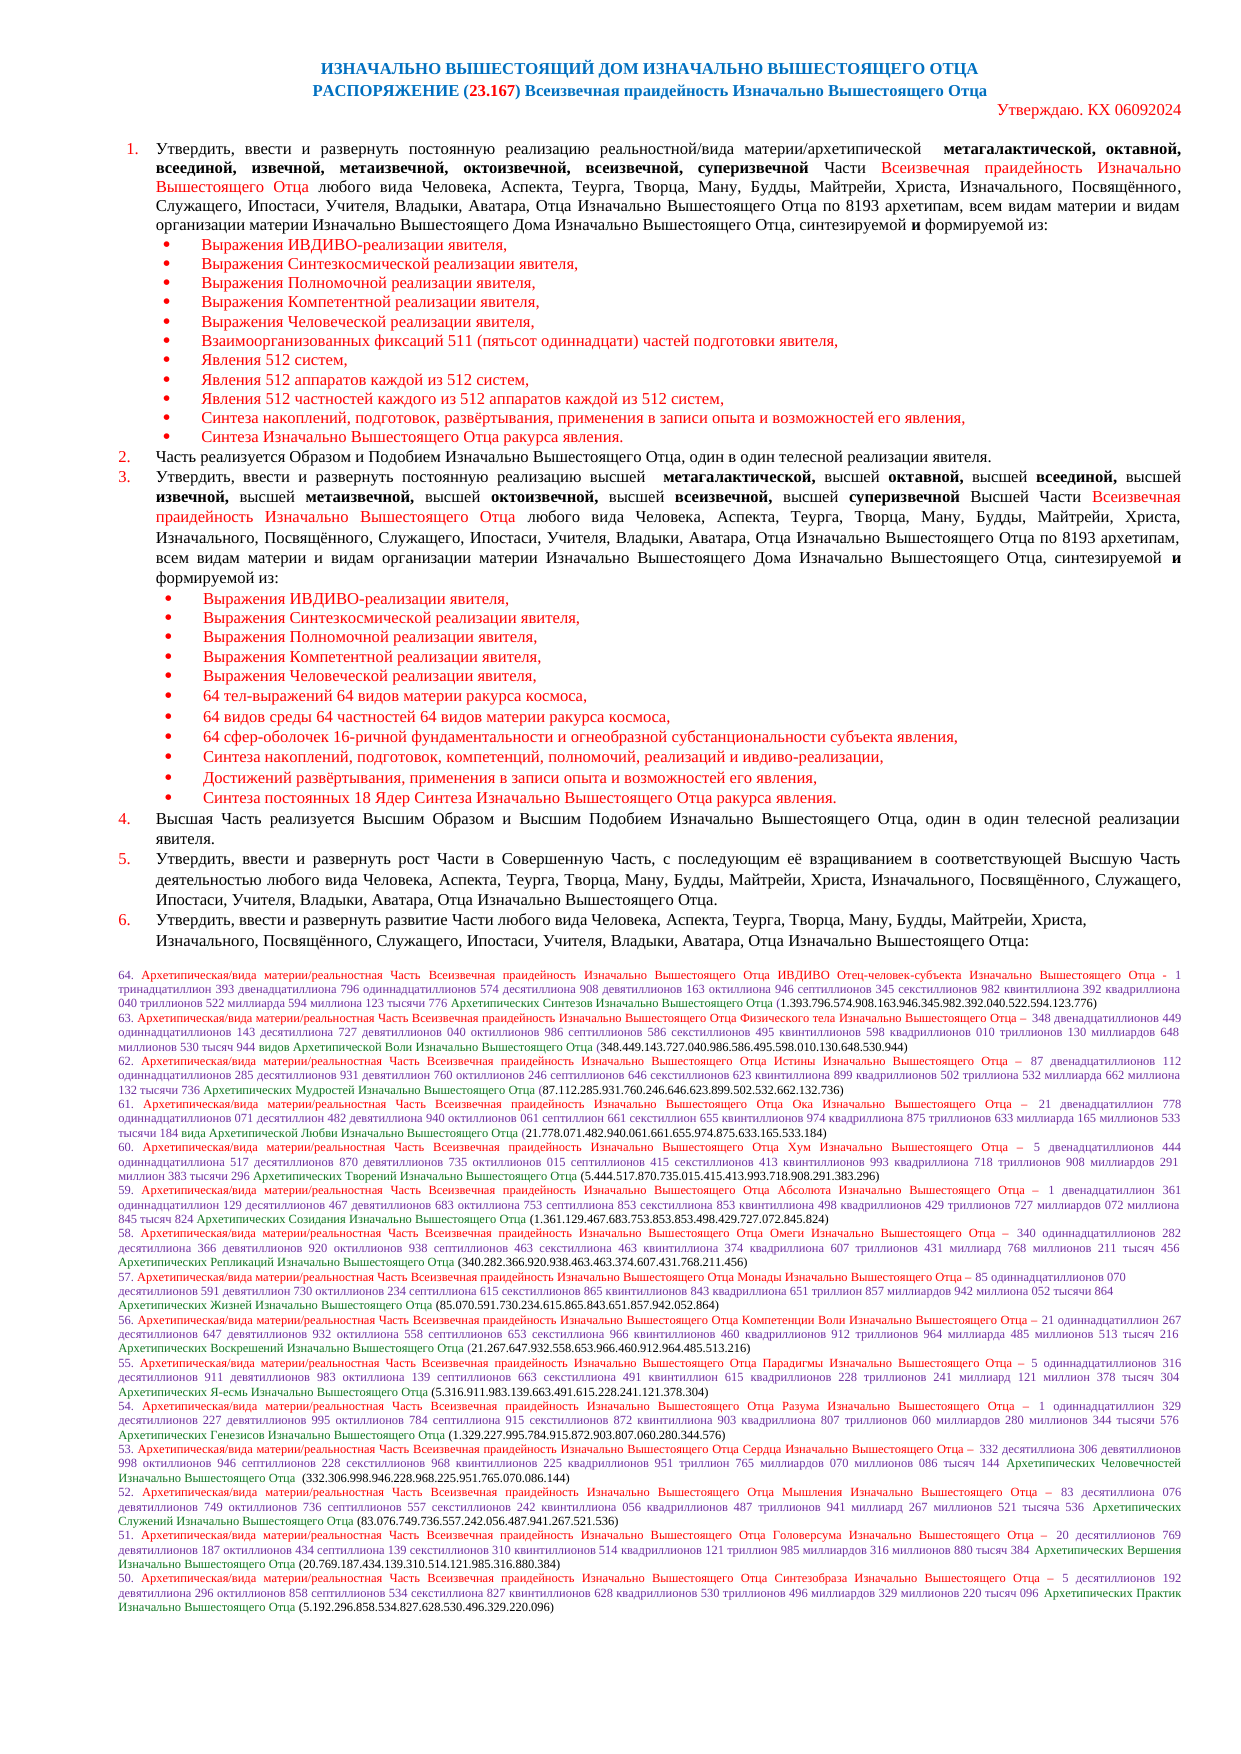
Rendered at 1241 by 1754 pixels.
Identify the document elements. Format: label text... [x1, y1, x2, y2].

text 53. Архетипическая/вида материи/реальностная Часть Всеизвечная праидейность Изначально Вышестоящего Отца Сердца Изначально Вышестоящего Отца – 332 десятиллиона 306 девятиллионов 998 октиллионов 946 септиллионов 228 секстиллионов 968 квинтиллионов 225 квадриллионов 951 триллион 765 миллиардов 070 миллионов 086 тысяч 144 Архетипических Человечностей Изначально Вышестоящего Отца (332.306.998.946.228.968.225.951.765.070.086.144) [118, 1442, 1181, 1485]
list Высшая Часть реализуется Высшим Образом и Высшим Подобием Изначально Вышестоящего Отца, один в один телесной реализации явителя. [118, 808, 1181, 848]
list Явления 512 частностей каждого из 512 аппаратов каждой из 512 систем, [163, 388, 1181, 408]
list Взаимоорганизованных фиксаций 511 (пятьсот одиннадцати) частей подготовки явителя, [163, 331, 1181, 350]
list Выражения ИВДИВО-реализации явителя, [163, 234, 1181, 254]
list Синтеза накоплений, подготовок, компетенций, полномочий, реализаций и ивдиво-реализации, [165, 747, 1181, 767]
text 52. Архетипическая/вида материи/реальностная Часть Всеизвечная праидейность Изначально Вышестоящего Отца Мышления Изначально Вышестоящего Отца – 83 десятиллиона 076 девятиллионов 749 октиллионов 736 септиллионов 557 секстиллионов 242 квинтиллиона 056 квадриллионов 487 триллионов 941 миллиард 267 миллионов 521 тысяча 536 Архетипических Служений Изначально Вышестоящего Отца (83.076.749.736.557.242.056.487.941.267.521.536) [118, 1485, 1181, 1528]
list Выражения ИВДИВО-реализации явителя, [165, 588, 1181, 608]
list Синтеза Изначально Вышестоящего Отца ракурса явления. [163, 427, 1181, 446]
text 56. Архетипическая/вида материи/реальностная Часть Всеизвечная праидейность Изначально Вышестоящего Отца Компетенции Воли Изначально Вышестоящего Отца – 21 одиннадцатиллион 267 десятиллионов 647 девятиллионов 932 октиллиона 558 септиллионов 653 секстиллиона 966 квинтиллионов 460 квадриллионов 912 триллионов 964 миллиарда 485 миллионов 513 тысяч 216 Архетипических Воскрешений Изначально Вышестоящего Отца (21.267.647.932.558.653.966.460.912.964.485.513.216) [118, 1312, 1181, 1356]
list Выражения Синтезкосмической реализации явителя, [163, 254, 1181, 273]
text 61. Архетипическая/вида материи/реальностная Часть Всеизвечная праидейность Изначально Вышестоящего Отца Ока Изначально Вышестоящего Отца – 21 двенадцатиллион 778 одиннадцатиллионов 071 десятиллион 482 девятиллиона 940 октиллионов 061 септиллион 661 секстиллион 655 квинтиллионов 974 квадриллиона 875 триллионов 633 миллиарда 165 миллионов 533 тысячи 184 вида Архетипической Любви Изначально Вышестоящего Отца (21.778.071.482.940.061.661.655.974.875.633.165.533.184) [118, 1097, 1181, 1140]
text 55. Архетипическая/вида материи/реальностная Часть Всеизвечная праидейность Изначально Вышестоящего Отца Парадигмы Изначально Вышестоящего Отца – 5 одиннадцатиллионов 316 десятиллионов 911 девятиллионов 983 октиллиона 139 септиллионов 663 секстиллиона 491 квинтиллион 615 квадриллионов 228 триллионов 241 миллиард 121 миллион 378 тысяч 304 Архетипических Я-есмь Изначально Вышестоящего Отца (5.316.911.983.139.663.491.615.228.241.121.378.304) [118, 1356, 1181, 1399]
list 64 сфер-оболочек 16-ричной фундаментальности и огнеобразной субстанциональности субъекта явления, [165, 727, 1181, 746]
list Часть реализуется Образом и Подобием Изначально Вышестоящего Отца, один в один телесной реализации явителя. [118, 446, 1181, 466]
list Утвердить, ввести и развернуть рост Части в Совершенную Часть, с последующим её взращиванием в соответствующей Высшую Часть деятельностью любого вида Человека, Аспекта, Теурга, Творца, Ману, Будды, Майтрейи, Христа, Изначального, Посвящённого, Служащего, Ипостаси, Учителя, Владыки, Аватара, Отца Изначально Вышестоящего Отца. [118, 849, 1181, 909]
list Выражения Человеческой реализации явителя, [163, 311, 1181, 331]
text 50. Архетипическая/вида материи/реальностная Часть Всеизвечная праидейность Изначально Вышестоящего Отца Синтезобраза Изначально Вышестоящего Отца – 5 десятиллионов 192 девятиллиона 296 октиллионов 858 септиллионов 534 секстиллиона 827 квинтиллионов 628 квадриллионов 530 триллионов 496 миллиардов 329 миллионов 220 тысяч 096 Архетипических Практик Изначально Вышестоящего Отца (5.192.296.858.534.827.628.530.496.329.220.096) [118, 1571, 1181, 1614]
text 58. Архетипическая/вида материи/реальностная Часть Всеизвечная праидейность Изначально Вышестоящего Отца Омеги Изначально Вышестоящего Отца – 340 одиннадцатиллионов 282 десятиллиона 366 девятиллионов 920 октиллионов 938 септиллионов 463 секстиллиона 463 квинтиллиона 374 квадриллиона 607 триллионов 431 миллиард 768 миллионов 211 тысяч 456 Архетипических Репликаций Изначально Вышестоящего Отца (340.282.366.920.938.463.463.374.607.431.768.211.456) [118, 1226, 1181, 1269]
list Утвердить, ввести и развернуть постоянную реализацию реальностной/вида материи/архетипической метагалактической, октавной, всеединой, извечной, метаизвечной, октоизвечной, всеизвечной, суперизвечной Части Всеизвечная праидейность Изначально Вышестоящего Отца любого вида Человека, Аспекта, Теурга, Творца, Ману, Будды, Майтрейи, Христа, Изначального, Посвящённого, Служащего, Ипостаси, Учителя, Владыки, Аватара, Отца Изначально Вышестоящего Отца по 8193 архетипам, всем видам материи и видам организации материи Изначально Вышестоящего Дома Изначально Вышестоящего Отца, синтезируемой и формируемой из: [126, 138, 1181, 234]
text 64. Архетипическая/вида материи/реальностная Часть Всеизвечная праидейность Изначально Вышестоящего Отца ИВДИВО Отец-человек-субъекта Изначально Вышестоящего Отца - 1 тринадцатиллион 393 двенадцатиллиона 796 одиннадцатиллионов 574 десятиллиона 908 девятиллионов 163 октиллиона 946 септиллионов 345 секстиллионов 982 квинтиллиона 392 квадриллиона 040 триллионов 522 миллиарда 594 миллиона 123 тысячи 776 Архетипических Синтезов Изначально Вышестоящего Отца (1.393.796.574.908.163.946.345.982.392.040.522.594.123.776) [118, 967, 1181, 1011]
list Утвердить, ввести и развернуть постоянную реализацию высшей метагалактической, высшей октавной, высшей всеединой, высшей извечной, высшей метаизвечной, высшей октоизвечной, высшей всеизвечной, высшей суперизвечной Высшей Части Всеизвечная праидейность Изначально Вышестоящего Отца любого вида Человека, Аспекта, Теурга, Творца, Ману, Будды, Майтрейи, Христа, Изначального, Посвящённого, Служащего, Ипостаси, Учителя, Владыки, Аватара, Отца Изначально Вышестоящего Отца по 8193 архетипам, всем видам материи и видам организации материи Изначально Вышестоящего Дома Изначально Вышестоящего Отца, синтезируемой и формируемой из: [118, 467, 1181, 587]
list 64 тел-выражений 64 видов материи ракурса космоса, [165, 686, 1181, 705]
text 59. Архетипическая/вида материи/реальностная Часть Всеизвечная праидейность Изначально Вышестоящего Отца Абсолюта Изначально Вышестоящего Отца – 1 двенадцатиллион 361 одиннадцатиллион 129 десятиллионов 467 девятиллионов 683 октиллиона 753 септиллиона 853 секстиллиона 853 квинтиллиона 498 квадриллионов 429 триллионов 727 миллиардов 072 миллиона 845 тысяч 824 Архетипических Созидания Изначально Вышестоящего Отца (1.361.129.467.683.753.853.853.498.429.727.072.845.824) [118, 1183, 1181, 1226]
list Выражения Полномочной реализации явителя, [165, 627, 1181, 646]
text 54. Архетипическая/вида материи/реальностная Часть Всеизвечная праидейность Изначально Вышестоящего Отца Разума Изначально Вышестоящего Отца – 1 одиннадцатиллион 329 десятиллионов 227 девятиллионов 995 октиллионов 784 септиллиона 915 секстиллионов 872 квинтиллиона 903 квадриллиона 807 триллионов 060 миллиардов 280 миллионов 344 тысячи 576 Архетипических Генезисов Изначально Вышестоящего Отца (1.329.227.995.784.915.872.903.807.060.280.344.576) [118, 1399, 1181, 1442]
text 62. Архетипическая/вида материи/реальностная Часть Всеизвечная праидейность Изначально Вышестоящего Отца Истины Изначально Вышестоящего Отца – 87 двенадцатиллионов 112 одиннадцатиллионов 285 десятиллионов 931 девятиллион 760 октиллионов 246 септиллионов 646 секстиллионов 623 квинтиллиона 899 квадриллионов 502 триллиона 532 миллиарда 662 миллиона 132 тысячи 736 Архетипических Мудростей Изначально Вышестоящего Отца (87.112.285.931.760.246.646.623.899.502.532.662.132.736) [118, 1054, 1181, 1097]
list Достижений развёртывания, применения в записи опыта и возможностей его явления, [165, 768, 1181, 787]
text 51. Архетипическая/вида материи/реальностная Часть Всеизвечная праидейность Изначально Вышестоящего Отца Головерсума Изначально Вышестоящего Отца – 20 десятиллионов 769 девятиллионов 187 октиллионов 434 септиллиона 139 секстиллионов 310 квинтиллионов 514 квадриллионов 121 триллион 985 миллиардов 316 миллионов 880 тысяч 384 Архетипических Вершения Изначально Вышестоящего Отца (20.769.187.434.139.310.514.121.985.316.880.384) [118, 1528, 1181, 1571]
list Выражения Компетентной реализации явителя, [163, 292, 1181, 311]
list Выражения Синтезкосмической реализации явителя, [165, 608, 1181, 627]
list Выражения Человеческой реализации явителя, [165, 666, 1181, 685]
text 63. Архетипическая/вида материи/реальностная Часть Всеизвечная праидейность Изначально Вышестоящего Отца Физического тела Изначально Вышестоящего Отца – 348 двенадцатиллионов 449 одиннадцатиллионов 143 десятиллиона 727 девятиллионов 040 октиллионов 986 септиллионов 586 секстиллионов 495 квинтиллионов 598 квадриллионов 010 триллионов 130 миллиардов 648 миллионов 530 тысяч 944 видов Архетипической Воли Изначально Вышестоящего Отца (348.449.143.727.040.986.586.495.598.010.130.648.530.944) [118, 1011, 1181, 1054]
text Утверждаю. КХ 06092024 [118, 100, 1181, 119]
text 57. Архетипическая/вида материи/реальностная Часть Всеизвечная праидейность Изначально Вышестоящего Отца Монады Изначально Вышестоящего Отца – 85 одиннадцатиллионов 070 десятиллионов 591 девятиллион 730 октиллионов 234 септиллиона 615 секстиллионов 865 квинтиллионов 843 квадриллиона 651 триллион 857 миллиардов 942 миллиона 052 тысячи 864 Архетипических Жизней Изначально Вышестоящего Отца (85.070.591.730.234.615.865.843.651.857.942.052.864) [118, 1269, 1181, 1312]
subtitle РАСПОРЯЖЕНИЕ (23.167) Всеизвечная праидейность Изначально Вышестоящего Отца [118, 81, 1181, 100]
list Синтеза постоянных 18 Ядер Синтеза Изначально Вышестоящего Отца ракурса явления. [165, 788, 1181, 807]
list 64 видов среды 64 частностей 64 видов материи ракурса космоса, [165, 706, 1181, 726]
text 60. Архетипическая/вида материи/реальностная Часть Всеизвечная праидейность Изначально Вышестоящего Отца Хум Изначально Вышестоящего Отца – 5 двенадцатиллионов 444 одиннадцатиллиона 517 десятиллионов 870 девятиллионов 735 октиллионов 015 септиллионов 415 секстиллионов 413 квинтиллионов 993 квадриллиона 718 триллионов 908 миллиардов 291 миллион 383 тысячи 296 Архетипических Творений Изначально Вышестоящего Отца (5.444.517.870.735.015.415.413.993.718.908.291.383.296) [118, 1140, 1181, 1183]
list Синтеза накоплений, подготовок, развёртывания, применения в записи опыта и возможностей его явления, [163, 408, 1181, 427]
list Явления 512 аппаратов каждой из 512 систем, [163, 369, 1181, 388]
list Выражения Компетентной реализации явителя, [165, 646, 1181, 666]
list Утвердить, ввести и развернуть развитие Части любого вида Человека, Аспекта, Теурга, Творца, Ману, Будды, Майтрейи, Христа, Изначального, Посвящённого, Служащего, Ипостаси, Учителя, Владыки, Аватара, Отца Изначально Вышестоящего Отца: [118, 910, 1181, 949]
list Выражения Полномочной реализации явителя, [163, 273, 1181, 292]
text ИЗНАЧАЛЬНО ВЫШЕСТОЯЩИЙ ДОМ ИЗНАЧАЛЬНО ВЫШЕСТОЯЩЕГО ОТЦА [118, 59, 1181, 78]
list Явления 512 систем, [163, 350, 1181, 369]
